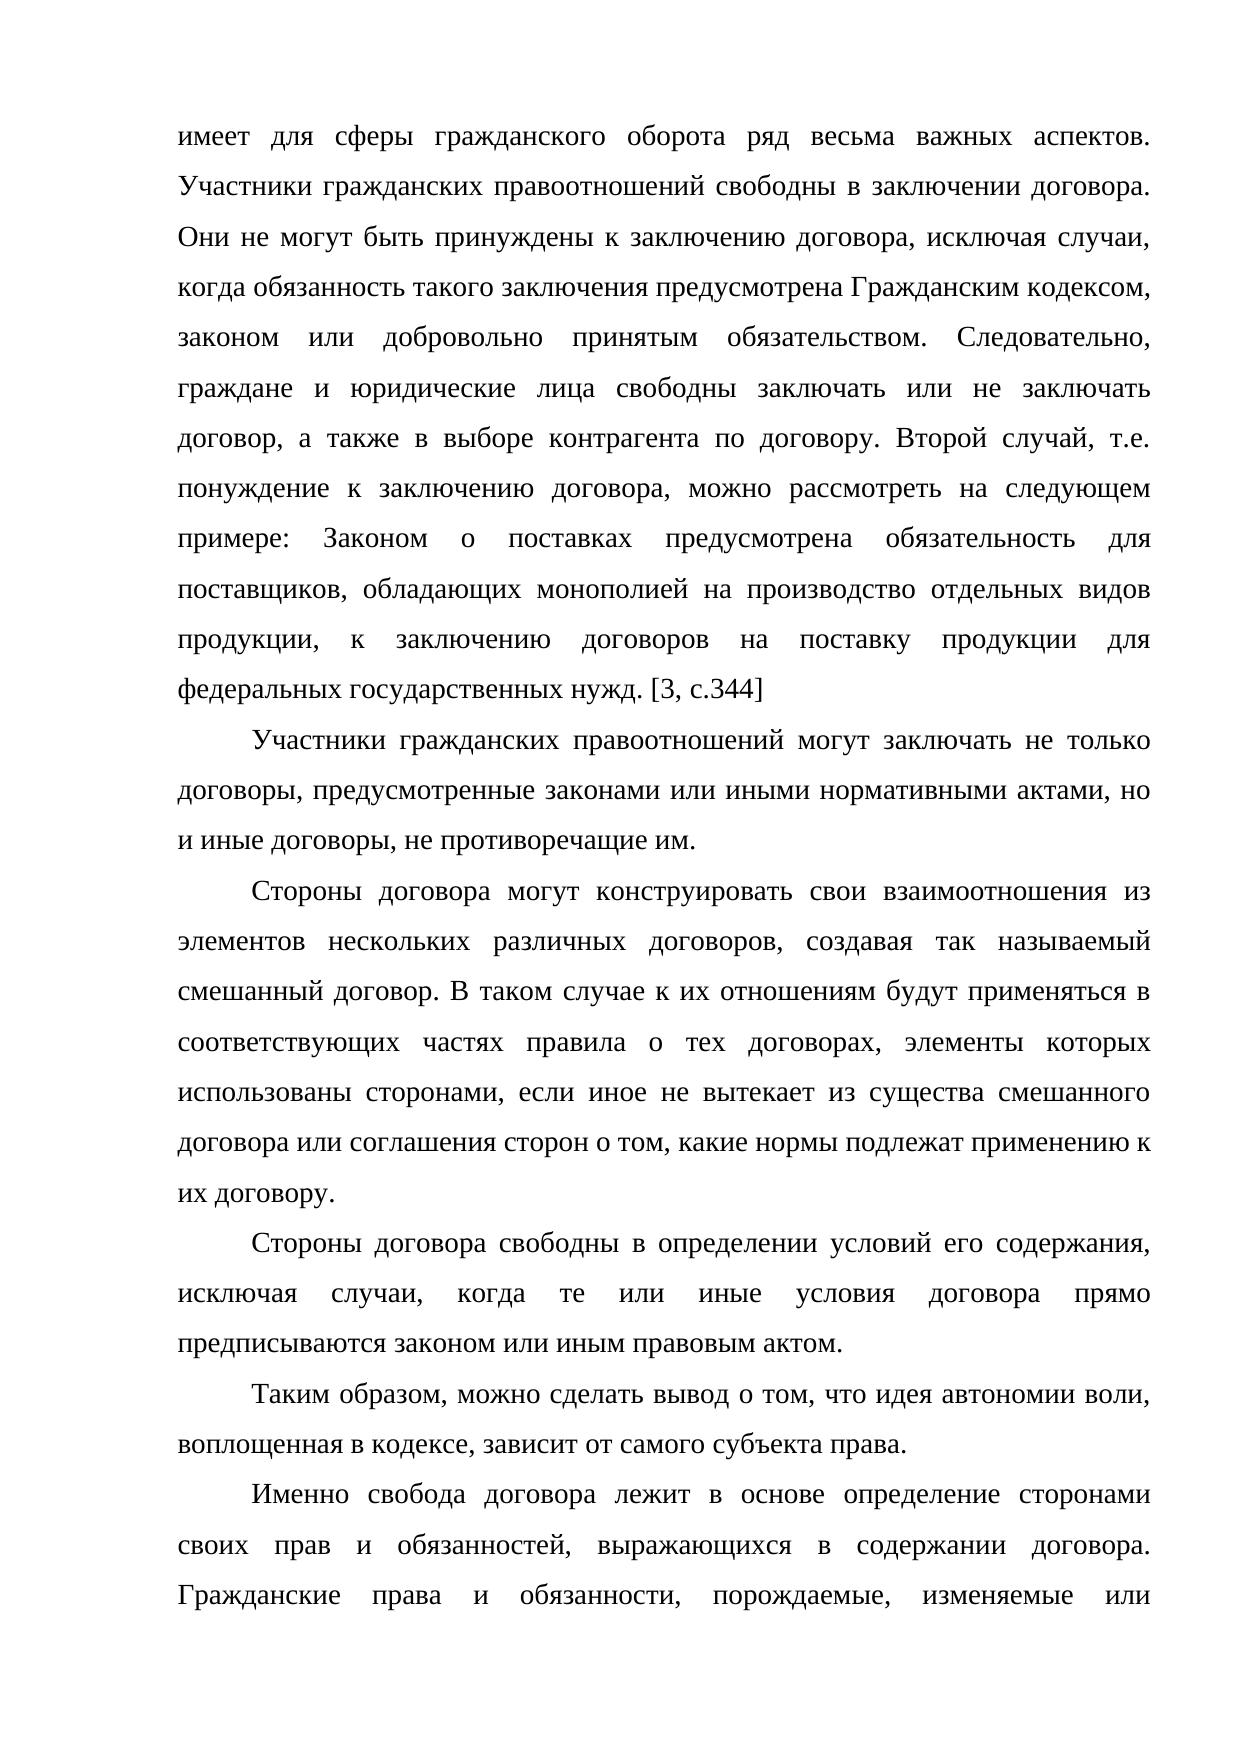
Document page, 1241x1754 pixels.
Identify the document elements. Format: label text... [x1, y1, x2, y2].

text Таким образом, можно сделать вывод о том, что идея автономии воли, воплощенная в кодексе, зависит от самого субъекта права. [177, 1376, 1152, 1460]
text Стороны договора могут конструировать свои взаимоотношения из элементов нескольких различных договоров, создавая так называемый смешанный договор. В таком случае к их отношениям будут применяться в соответствующих частях правила о тех договорах, элементы которых использованы сторонами, если иное не вытекает из существа смешанного договора или соглашения сторон о том, какие нормы подлежат применению к их договору. [177, 873, 1152, 1208]
text Участники гражданских правоотношений могут заключать не только договоры, предусмотренные законами или иными нормативными актами, но и иные договоры, не противоречащие им. [177, 722, 1152, 856]
text Стороны договора свободны в определении условий его содержания, исключая случаи, когда те или иные условия договора прямо предписываются законом или иным правовым актом. [177, 1225, 1152, 1359]
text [177, 118, 1152, 705]
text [177, 1477, 1152, 1611]
